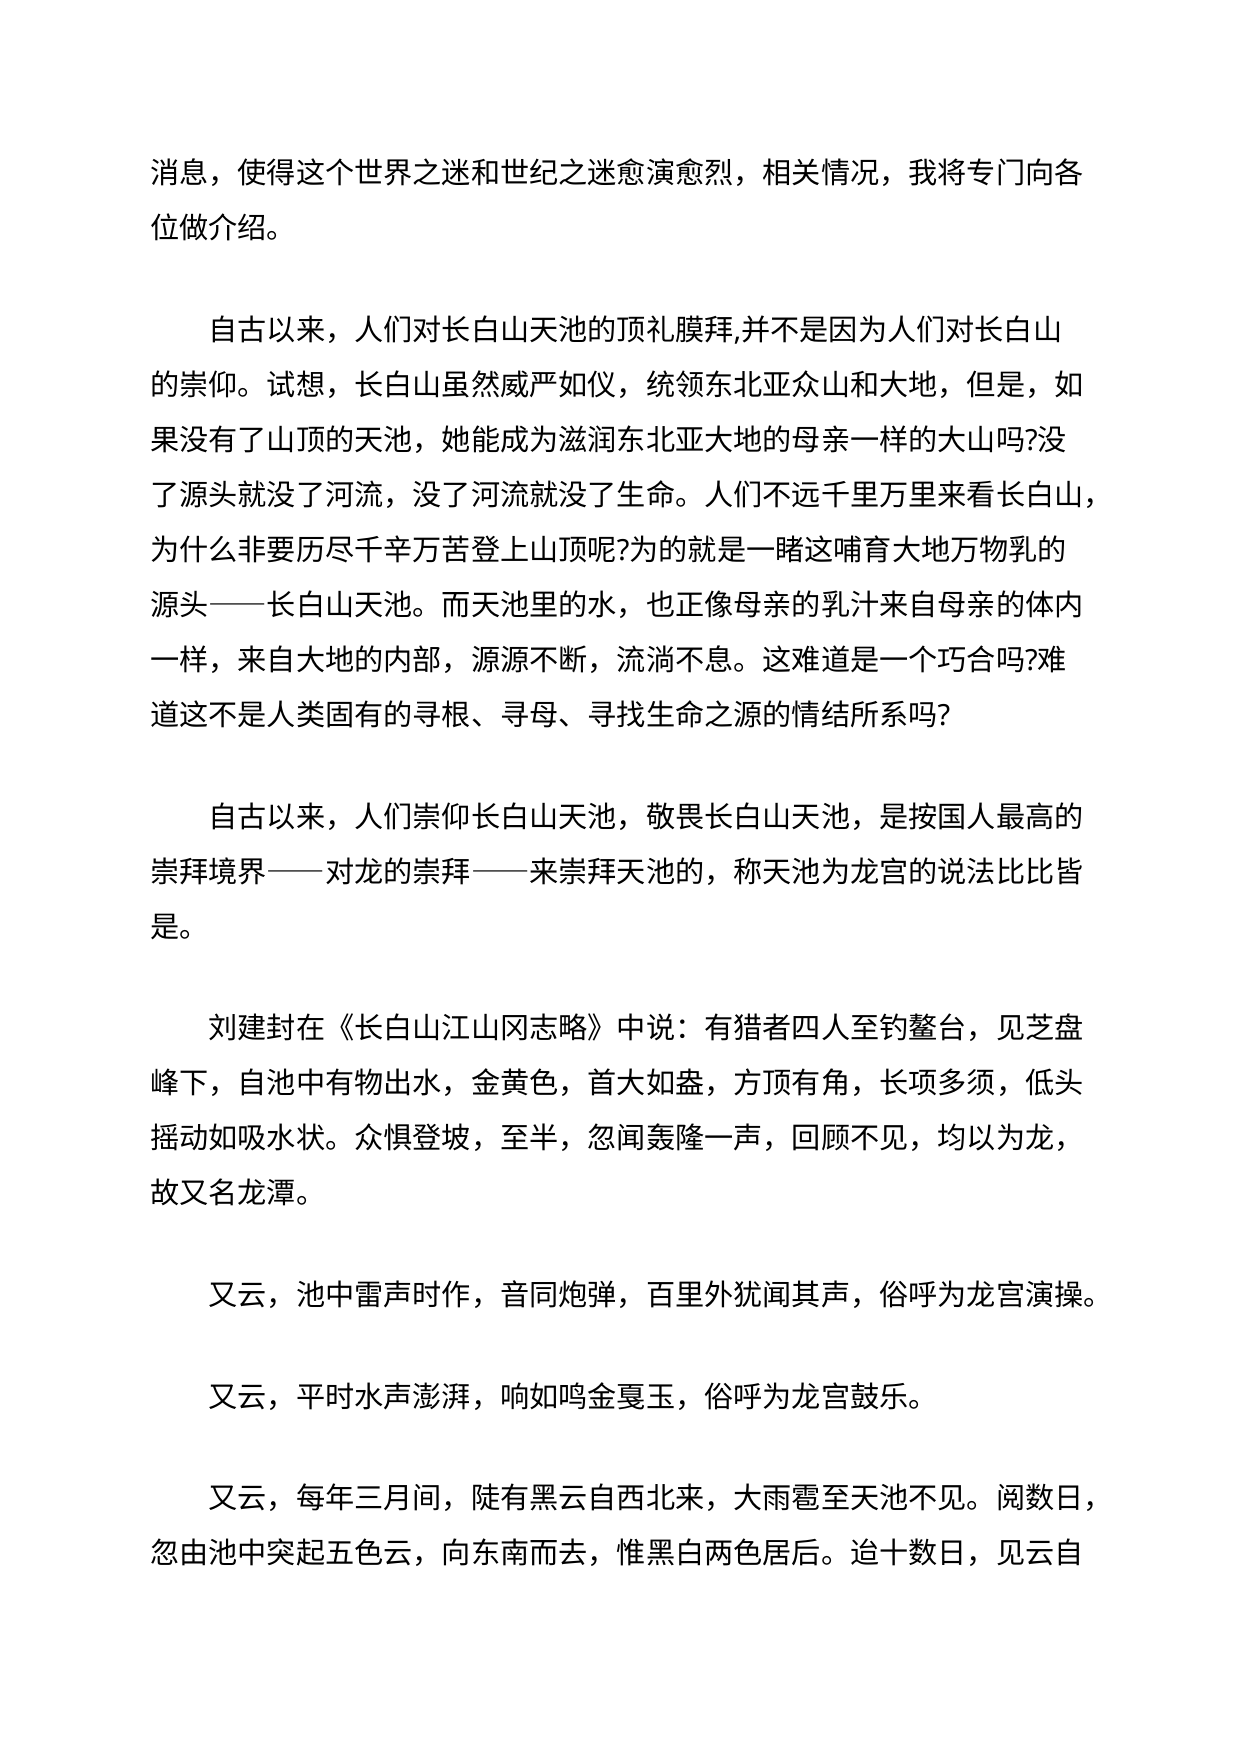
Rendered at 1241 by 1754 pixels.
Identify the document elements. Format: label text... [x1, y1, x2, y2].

text 又云，池中雷声时作，音同炮弹，百里外犹闻其声，俗呼为龙宫演操。 [150, 1271, 1090, 1314]
text 刘建封在《长白山江山冈志略》中说：有猎者四人至钓鳌台，见芝盘峰下，自池中有物出水，金黄色，首大如盎，方顶有角，长项多须，低头摇动如吸水状。众惧登坡，至半，忽闻轰隆一声，回顾不见，均以为龙，故又名龙潭。 [150, 1005, 1090, 1212]
text 又云，平时水声澎湃，响如鸣金戛玉，俗呼为龙宫鼓乐。 [150, 1373, 1090, 1415]
text 自古以来，人们对长白山天池的顶礼膜拜,并不是因为人们对长白山的崇仰。试想，长白山虽然威严如仪，统领东北亚众山和大地，但是，如果没有了山顶的天池，她能成为滋润东北亚大地的母亲一样的大山吗?没了源头就没了河流，没了河流就没了生命。人们不远千里万里来看长白山，为什么非要历尽千辛万苦登上山顶呢?为的就是一睹这哺育大地万物乳的源头——长白山天池。而天池里的水，也正像母亲的乳汁来自母亲的体内一样，来自大地的内部，源源不断，流淌不息。这难道是一个巧合吗?难道这不是人类固有的寻根、寻母、寻找生命之源的情结所系吗? [150, 307, 1090, 734]
text 自古以来，人们崇仰长白山天池，敬畏长白山天池，是按国人最高的崇拜境界——对龙的崇拜——来崇拜天池的，称天池为龙宫的说法比比皆是。 [150, 793, 1090, 945]
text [150, 150, 1090, 247]
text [150, 1475, 1090, 1572]
